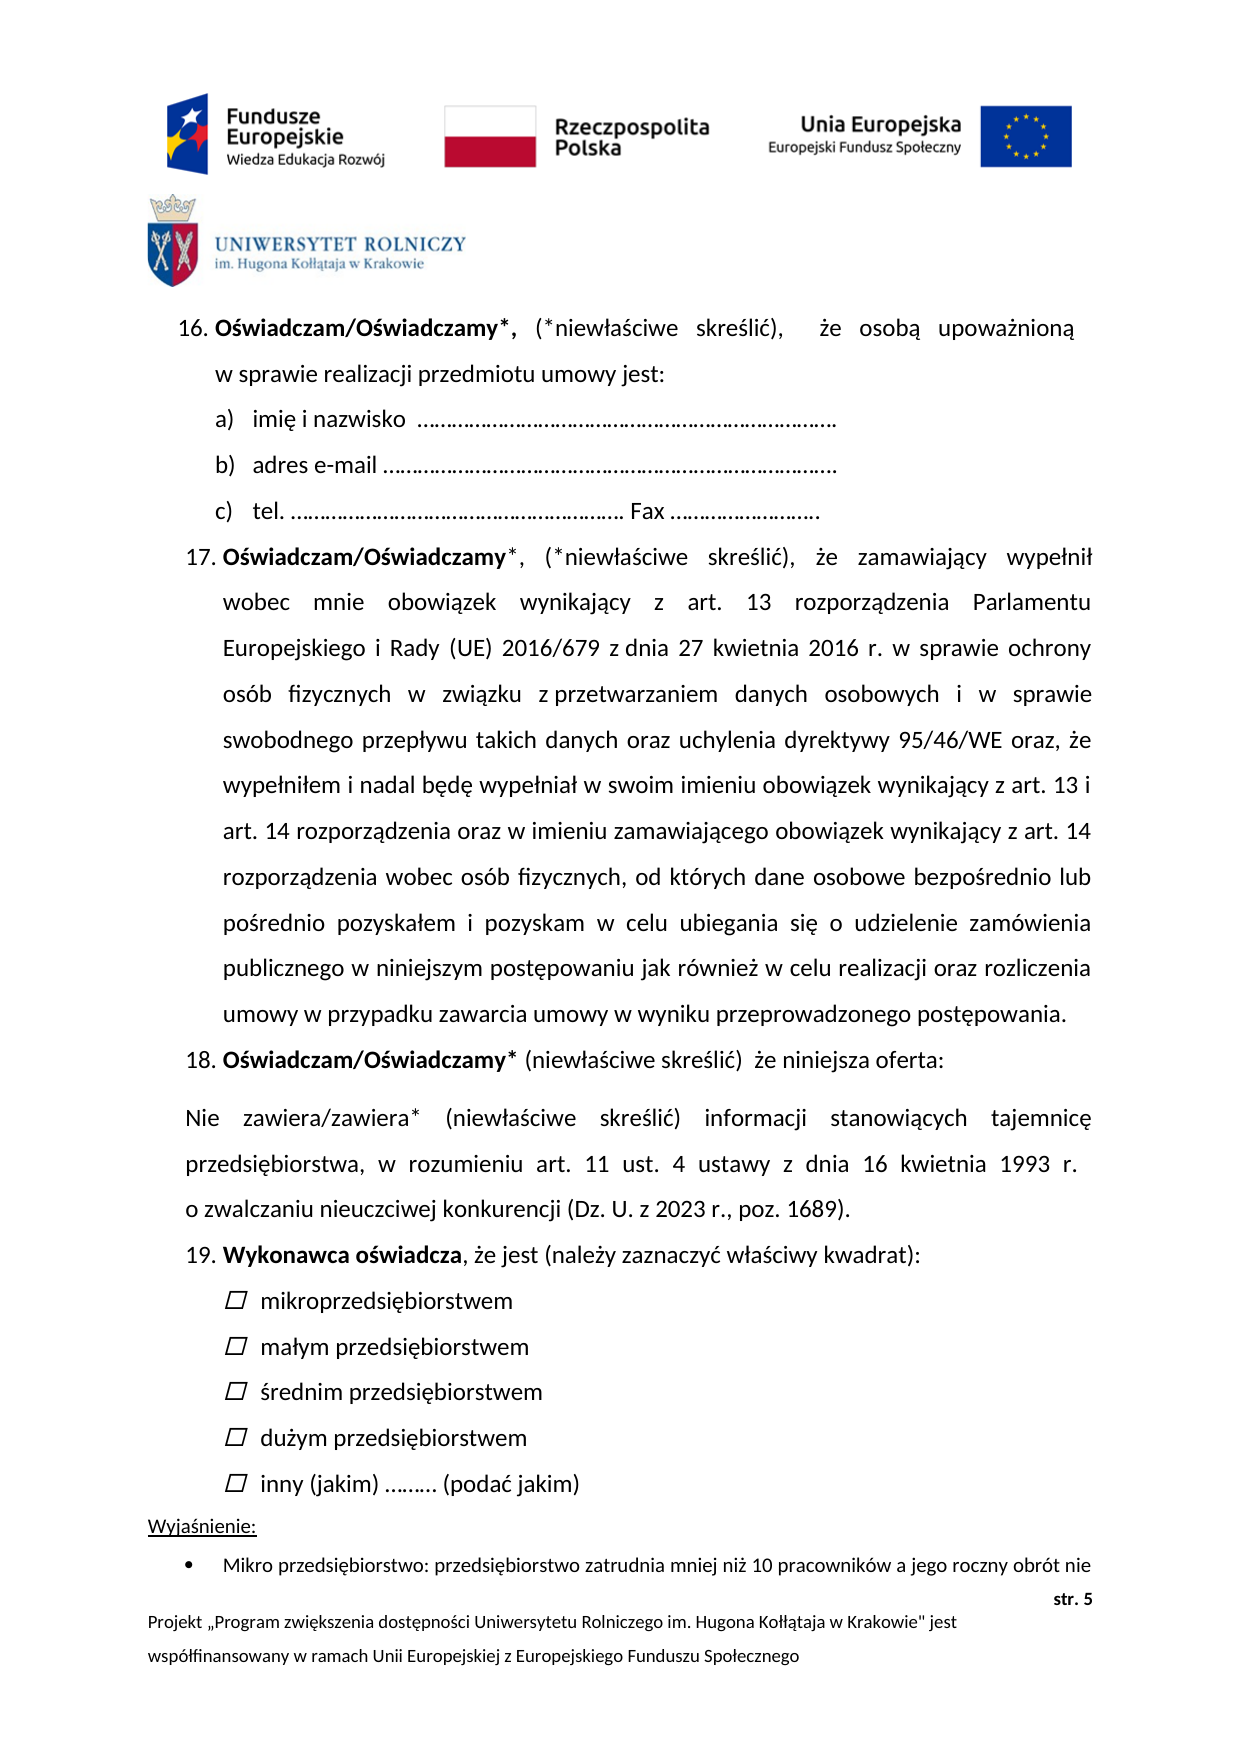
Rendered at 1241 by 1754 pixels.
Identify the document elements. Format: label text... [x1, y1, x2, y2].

text Nie zawiera/zawiera* (niewłaściwe skreślić) informacji stanowiących tajemnicę przedsiębiorstwa, w rozumieniu art. 11 ust. 4 ustawy z dnia 16 kwietnia 1993 r. o zwalczaniu nieuczciwej konkurencji (Dz. U. z 2023 r., poz. 1689). [185, 1102, 1093, 1224]
list średnim przedsiębiorstwem [223, 1376, 1093, 1407]
list imię i nazwisko ………………………………………………………………. [215, 404, 1093, 434]
picture [147, 73, 1092, 287]
list Oświadczam/Oświadczamy*, (*niewłaściwe skreślić), że zamawiający wypełnił wobec mnie obowiązek wynikający z art. 13 rozporządzenia Parlamentu Europejskiego i Rady (UE) 2016/679 z dnia 27 kwietnia 2016 r. w sprawie ochrony osób fizycznych w związku z przetwarzaniem danych osobowych i w sprawie swobodnego przepływu takich danych oraz uchylenia dyrektywy 95/46/WE oraz, że wypełniłem i nadal będę wypełniał w swoim imieniu obowiązek wynikający z art. 13 i art. 14 rozporządzenia oraz w imieniu zamawiającego obowiązek wynikający z art. 14 rozporządzenia wobec osób fizycznych, od których dane osobowe bezpośrednio lub pośrednio pozyskałem i pozyskam w celu ubiegania się o udzielenie zamówienia publicznego w niniejszym postępowaniu jak również w celu realizacji oraz rozliczenia umowy w przypadku zawarcia umowy w wyniku przeprowadzonego postępowania. [185, 541, 1093, 1029]
list małym przedsiębiorstwem [223, 1331, 1093, 1361]
list inny (jakim) ……… (podać jakim) [223, 1468, 1093, 1498]
list Oświadczam/Oświadczamy* (niewłaściwe skreślić) że niniejsza oferta: [185, 1044, 1093, 1074]
list tel. …………………………………………………. Fax …………………….. [215, 495, 1093, 526]
list dużym przedsiębiorstwem [223, 1422, 1093, 1453]
list Wykonawca oświadcza, że jest (należy zaznaczyć właściwy kwadrat): [185, 1239, 1093, 1270]
list Oświadczam/Oświadczamy*, (*niewłaściwe skreślić), że osobą upoważnioną w sprawie realizacji przedmiotu umowy jest: [177, 312, 1093, 388]
text Wyjaśnienie: [148, 1514, 1093, 1539]
list mikroprzedsiębiorstwem [223, 1285, 1093, 1316]
list adres e-mail ……………………………………………………………………. [215, 449, 1093, 480]
